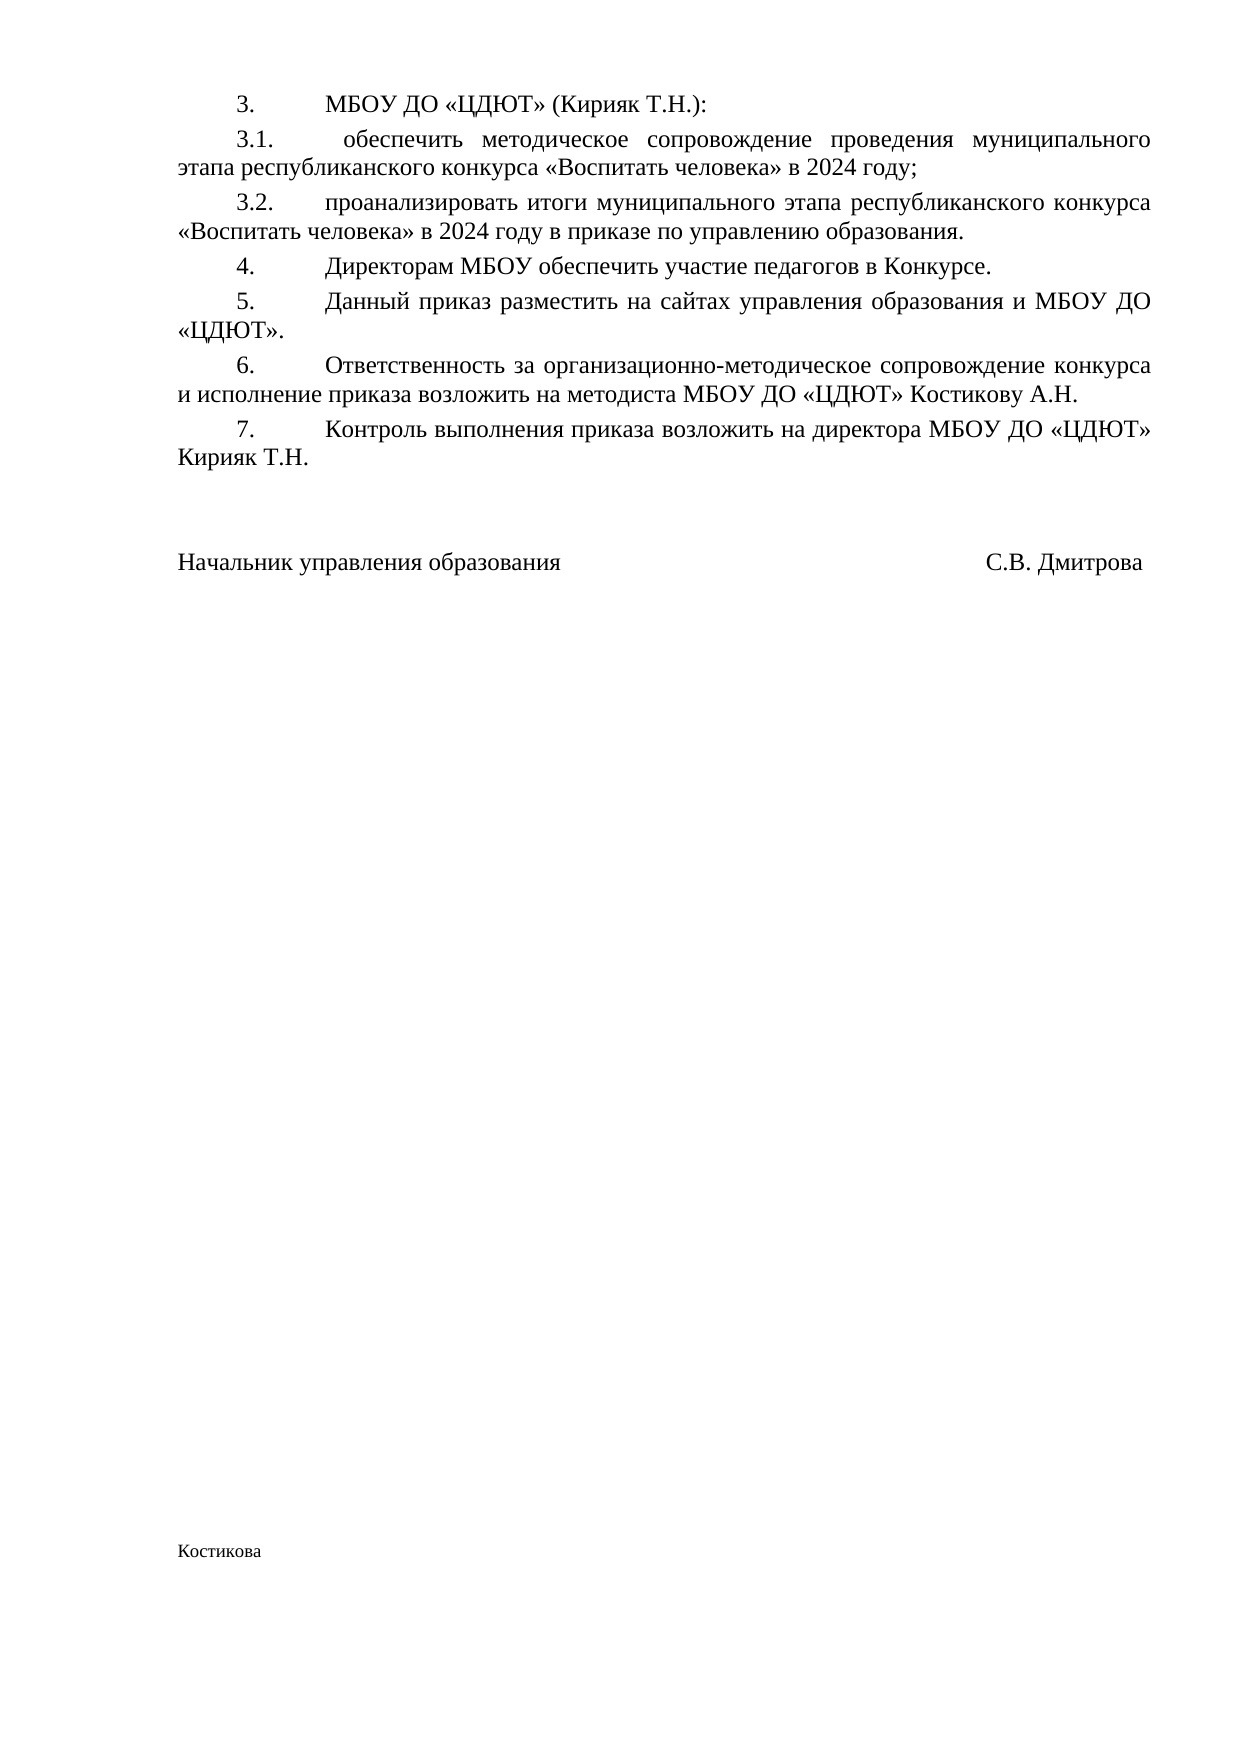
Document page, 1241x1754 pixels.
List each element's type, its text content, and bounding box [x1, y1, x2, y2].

list проанализировать итоги муниципального этапа республиканского конкурса «Воспитать человека» в 2024 году в приказе по управлению образования. [177, 187, 1152, 245]
list Данный приказ разместить на сайтах управления образования и МБОУ ДО «ЦДЮТ». [177, 286, 1152, 344]
text Костикова [177, 1540, 1152, 1561]
list Директорам МБОУ обеспечить участие педагогов в Конкурсе. [177, 251, 1152, 280]
list Контроль выполнения приказа возложить на директора МБОУ ДО «ЦДЮТ» Кирияк Т.Н. [177, 414, 1152, 471]
text Начальник управления образования С.В. Дмитрова [177, 547, 1152, 576]
list обеспечить методическое сопровождение проведения муниципального этапа республиканского конкурса «Воспитать человека» в 2024 году; [177, 124, 1152, 181]
list Ответственность за организационно-методическое сопровождение конкурса и исполнение приказа возложить на методиста МБОУ ДО «ЦДЮТ» Костикову А.Н. [177, 350, 1152, 407]
list МБОУ ДО «ЦДЮТ» (Кирияк Т.Н.): [177, 89, 1152, 117]
